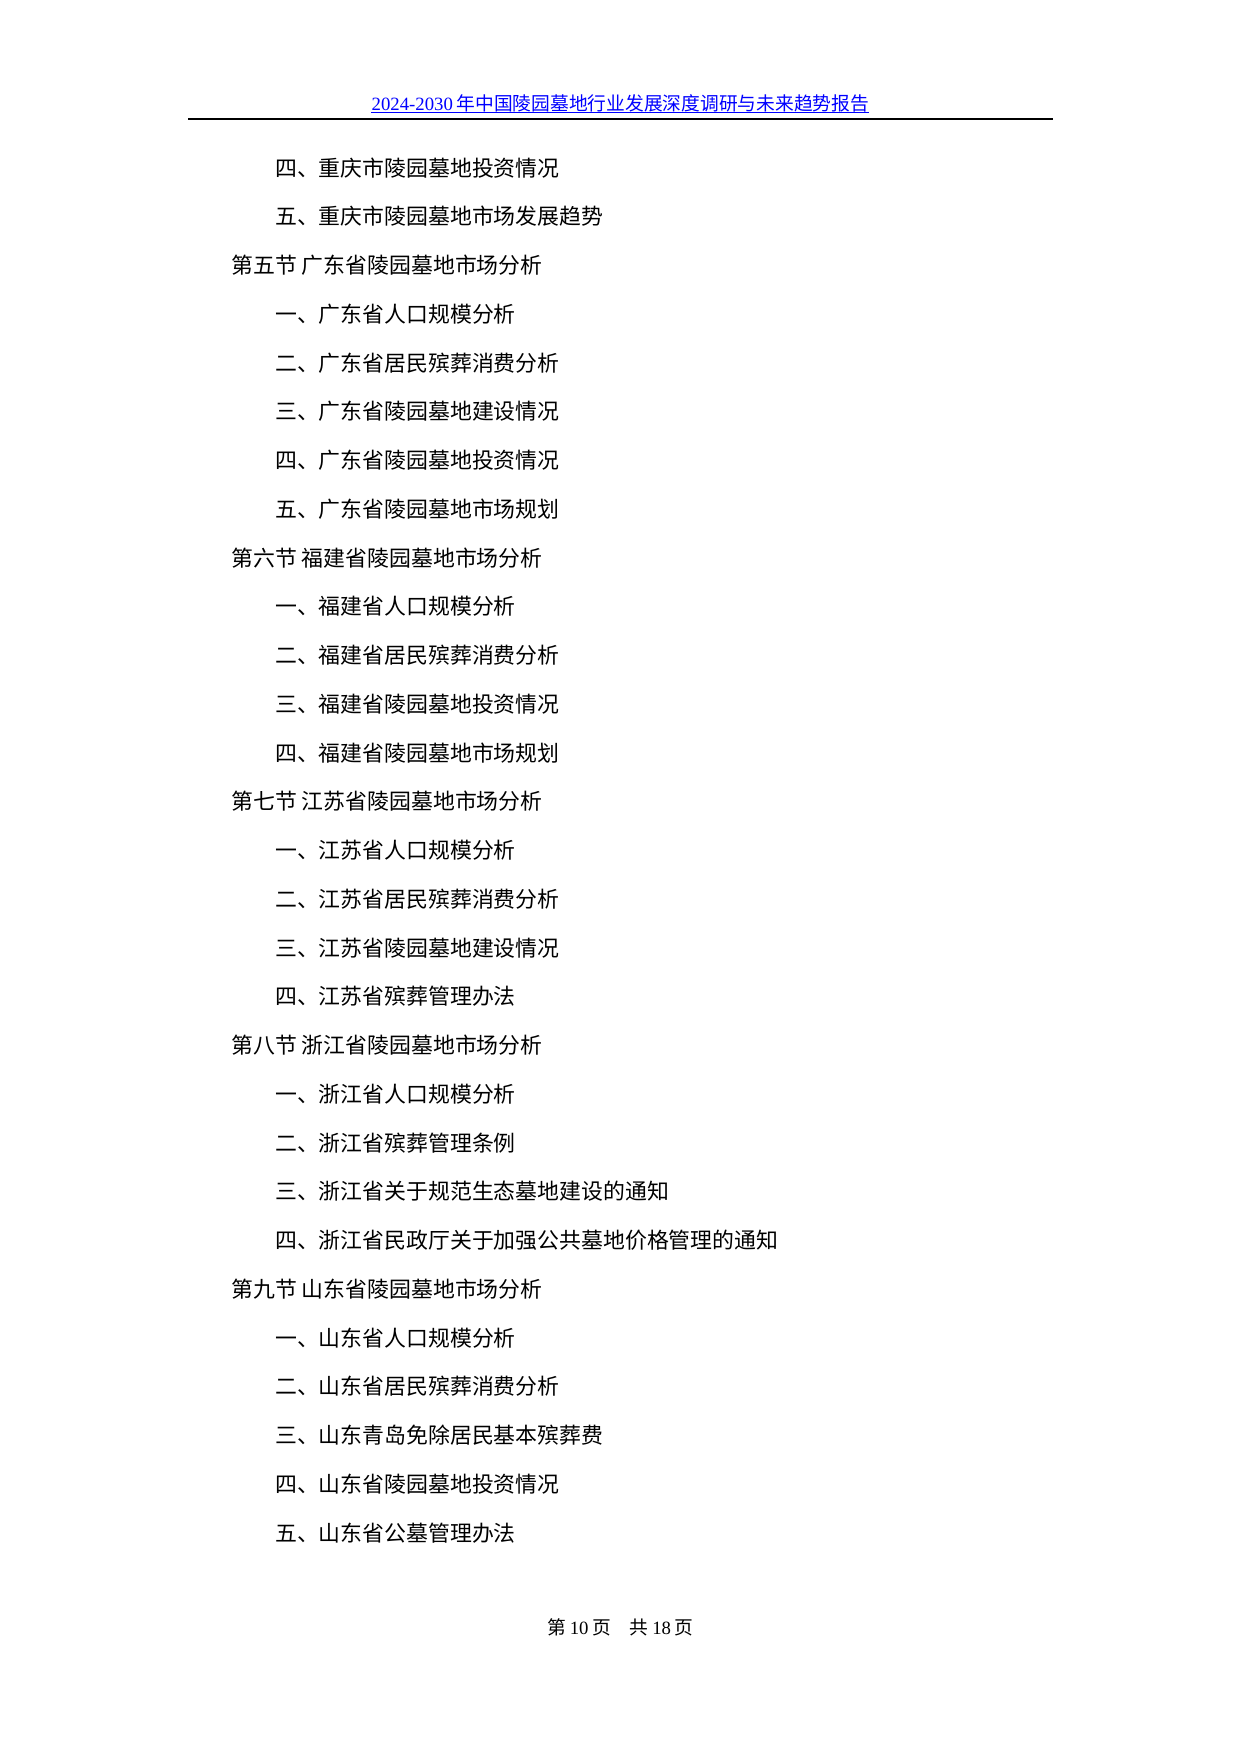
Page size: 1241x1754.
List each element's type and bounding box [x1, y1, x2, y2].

text [187, 150, 1053, 1548]
